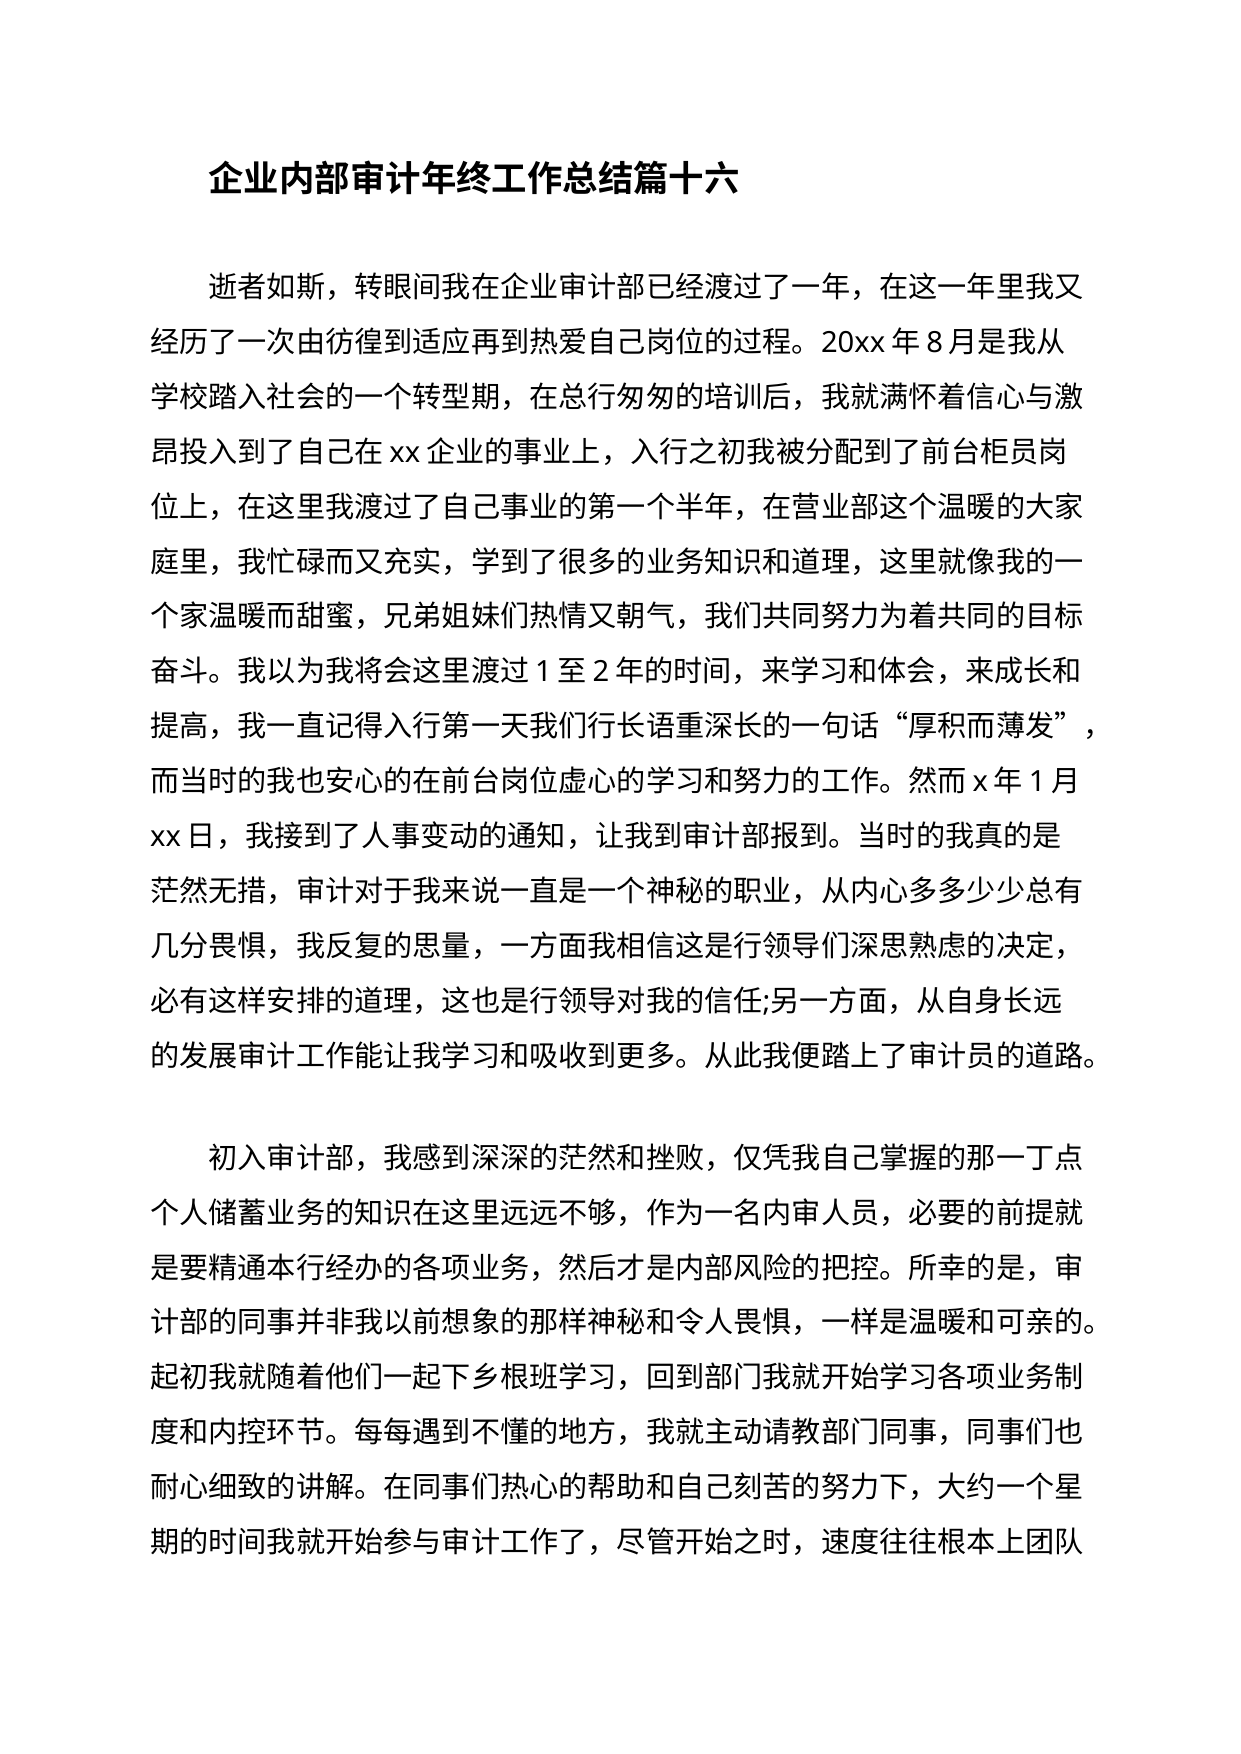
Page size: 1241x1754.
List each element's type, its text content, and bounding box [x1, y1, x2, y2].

text 企业内部审计年终工作总结篇十六 [150, 150, 1090, 201]
text 逝者如斯，转眼间我在企业审计部已经渡过了一年，在这一年里我又经历了一次由彷徨到适应再到热爱自己岗位的过程。20xx年8月是我从学校踏入社会的一个转型期，在总行匆匆的培训后，我就满怀着信心与激昂投入到了自己在xx企业的事业上，入行之初我被分配到了前台柜员岗位上，在这里我渡过了自己事业的第一个半年，在营业部这个温暖的大家庭里，我忙碌而又充实，学到了很多的业务知识和道理，这里就像我的一个家温暖而甜蜜，兄弟姐妹们热情又朝气，我们共同努力为着共同的目标奋斗。我以为我将会这里渡过1至2年的时间，来学习和体会，来成长和提高，我一直记得入行第一天我们行长语重深长的一句话“厚积而薄发”，而当时的我也安心的在前台岗位虚心的学习和努力的工作。然而x年1月xx日，我接到了人事变动的通知，让我到审计部报到。当时的我真的是茫然无措，审计对于我来说一直是一个神秘的职业，从内心多多少少总有几分畏惧，我反复的思量，一方面我相信这是行领导们深思熟虑的决定，必有这样安排的道理，这也是行领导对我的信任;另一方面，从自身长远的发展审计工作能让我学习和吸收到更多。从此我便踏上了审计员的道路。 [150, 263, 1090, 1075]
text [150, 1134, 1090, 1561]
